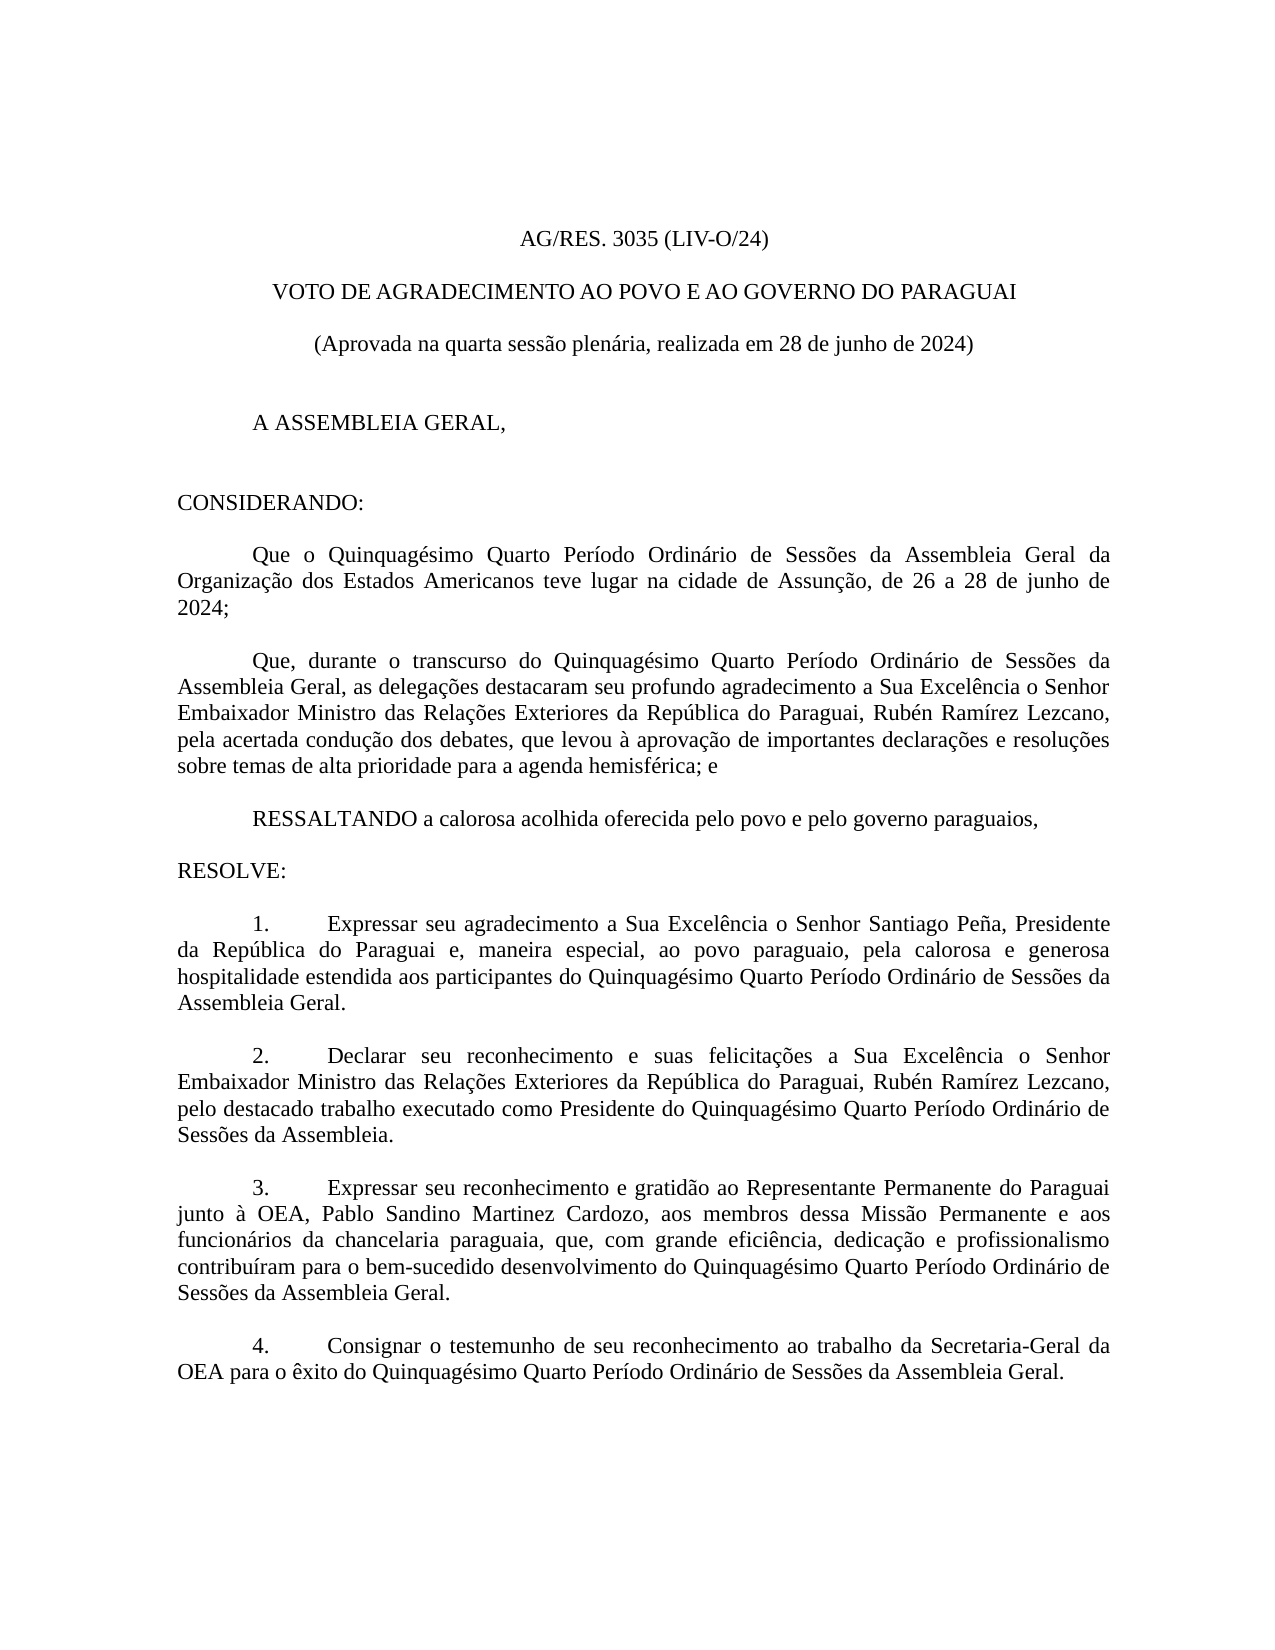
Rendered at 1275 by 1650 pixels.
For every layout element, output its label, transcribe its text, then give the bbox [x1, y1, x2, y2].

list Expressar seu agradecimento a Sua Excelência o Senhor Santiago Peña, Presidente da República do Paraguai e, maneira especial, ao povo paraguaio, pela calorosa e generosa hospitalidade estendida aos participantes do Quinquagésimo Quarto Período Ordinário de Sessões da Assembleia Geral. [177, 910, 1111, 1016]
text RESOLVE: [177, 857, 1111, 884]
text Que o Quinquagésimo Quarto Período Ordinário de Sessões da Assembleia Geral da Organização dos Estados Americanos teve lugar na cidade de Assunção, de 26 a 28 de junho de 2024; [177, 541, 1111, 620]
text RESSALTANDO a calorosa acolhida oferecida pelo povo e pelo governo paraguaios, [177, 805, 1111, 831]
text A ASSEMBLEIA GERAL, [177, 409, 1114, 436]
text Que, durante o transcurso do Quinquagésimo Quarto Período Ordinário de Sessões da Assembleia Geral, as delegações destacaram seu profundo agradecimento a Sua Excelência o Senhor Embaixador Ministro das Relações Exteriores da República do Paraguai, Rubén Ramírez Lezcano, pela acertada condução dos debates, que levou à aprovação de importantes declarações e resoluções sobre temas de alta prioridade para a agenda hemisférica; e [177, 647, 1111, 778]
text CONSIDERANDO: [177, 488, 1111, 515]
list Consignar o testemunho de seu reconhecimento ao trabalho da Secretaria-Geral da OEA para o êxito do Quinquagésimo Quarto Período Ordinário de Sessões da Assembleia Geral. [177, 1332, 1111, 1384]
text (Aprovada na quarta sessão plenária, realizada em 28 de junho de 2024) [177, 330, 1111, 357]
list Declarar seu reconhecimento e suas felicitações a Sua Excelência o Senhor Embaixador Ministro das Relações Exteriores da República do Paraguai, Rubén Ramírez Lezcano, pelo destacado trabalho executado como Presidente do Quinquagésimo Quarto Período Ordinário de Sessões da Assembleia. [177, 1042, 1111, 1147]
text AG/RES. 3035 (LIV-O/24) VOTO DE AGRADECIMENTO AO POVO E AO GOVERNO DO PARAGUAI [177, 225, 1111, 304]
list Expressar seu reconhecimento e gratidão ao Representante Permanente do Paraguai junto à OEA, Pablo Sandino Martinez Cardozo, aos membros dessa Missão Permanente e aos funcionários da chancelaria paraguaia, que, com grande eficiência, dedicação e profissionalismo contribuíram para o bem-sucedido desenvolvimento do Quinquagésimo Quarto Período Ordinário de Sessões da Assembleia Geral. [177, 1174, 1111, 1306]
